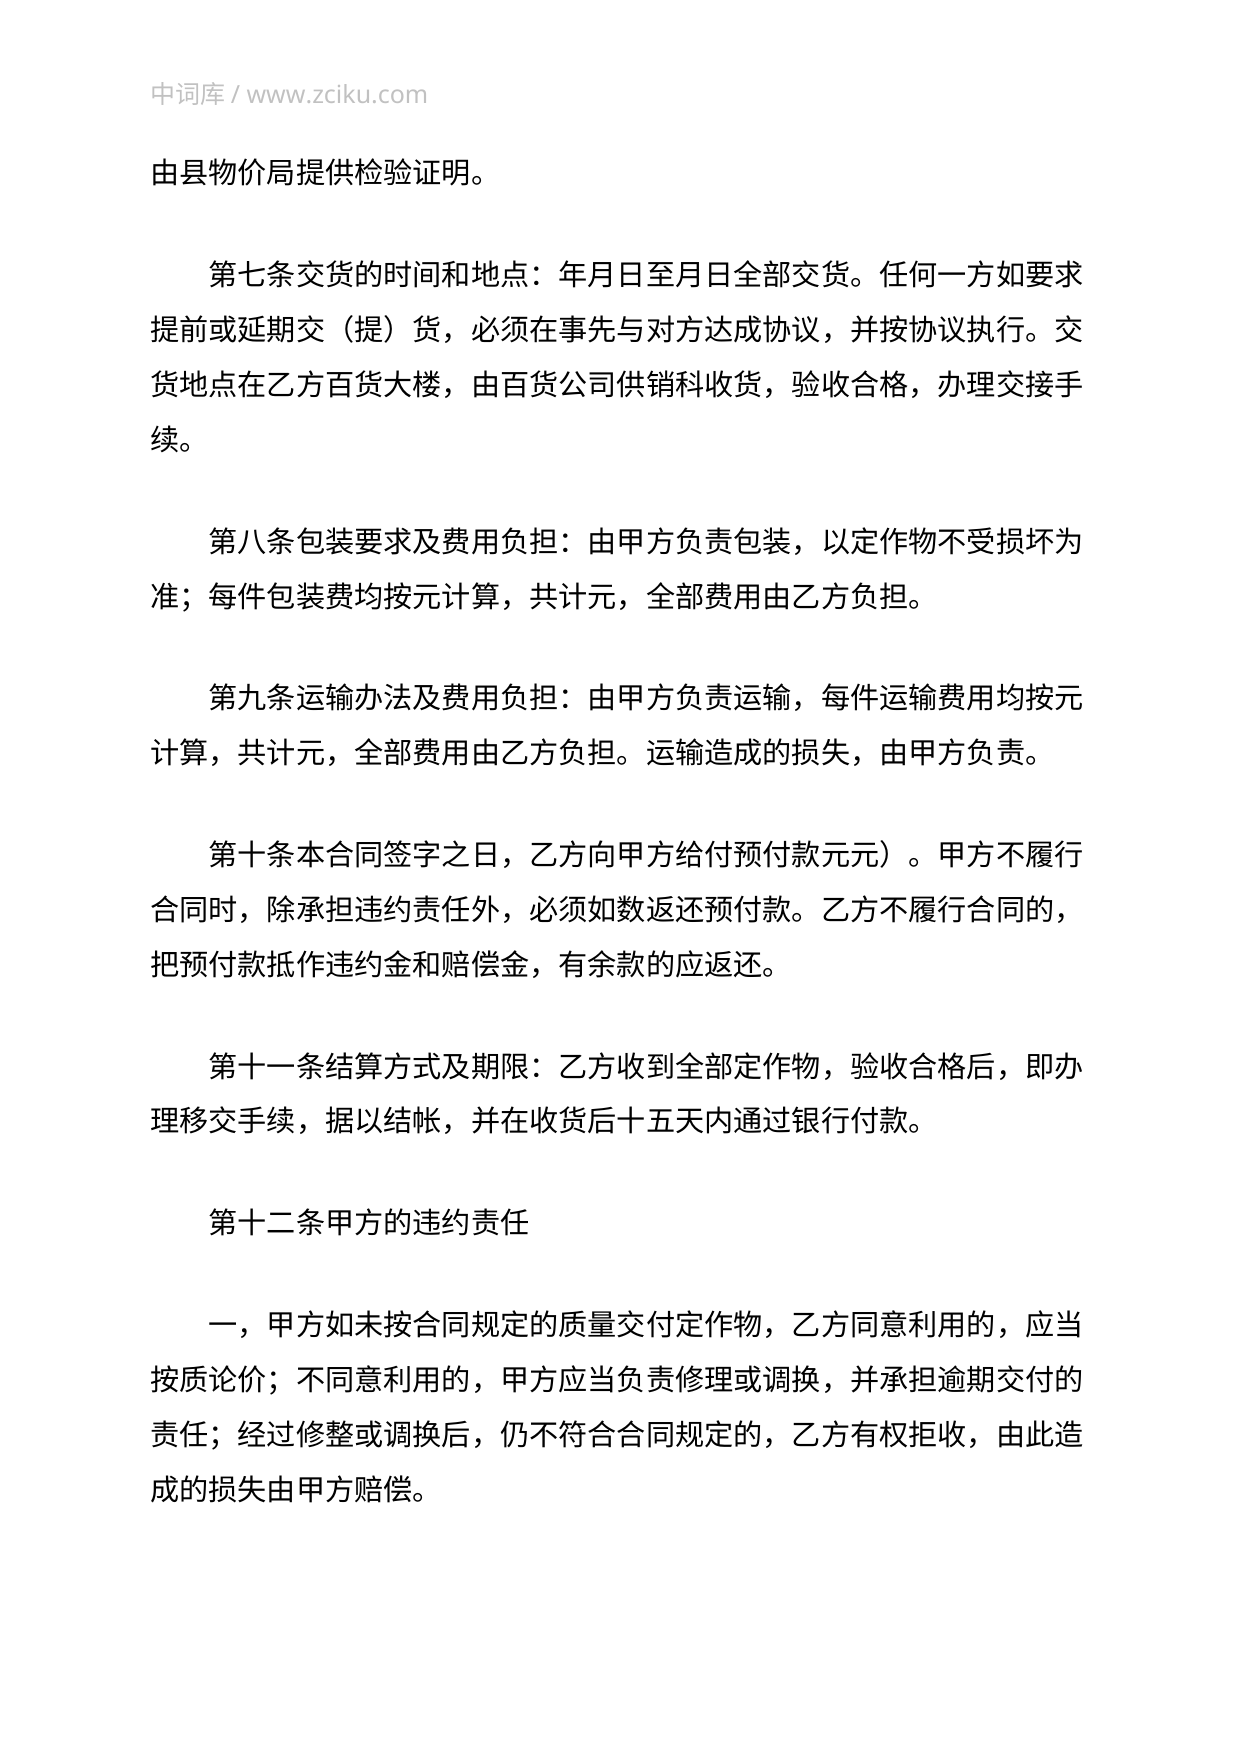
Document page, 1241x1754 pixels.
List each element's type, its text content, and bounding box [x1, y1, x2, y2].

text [150, 150, 1090, 192]
text 第十二条甲方的违约责任 [150, 1200, 1090, 1242]
text 一，甲方如未按合同规定的质量交付定作物，乙方同意利用的，应当按质论价；不同意利用的，甲方应当负责修理或调换，并承担逾期交付的责任；经过修整或调换后，仍不符合合同规定的，乙方有权拒收，由此造成的损失由甲方赔偿。 [150, 1302, 1090, 1508]
text 第七条交货的时间和地点：年月日至月日全部交货。任何一方如要求提前或延期交（提）货，必须在事先与对方达成协议，并按协议执行。交货地点在乙方百货大楼，由百货公司供销科收货，验收合格，办理交接手续。 [150, 252, 1090, 459]
text 第十条本合同签字之日，乙方向甲方给付预付款元元）。甲方不履行合同时，除承担违约责任外，必须如数返还预付款。乙方不履行合同的，把预付款抵作违约金和赔偿金，有余款的应返还。 [150, 832, 1090, 984]
text 第八条包装要求及费用负担：由甲方负责包装，以定作物不受损坏为准；每件包装费均按元计算，共计元，全部费用由乙方负担。 [150, 518, 1090, 615]
text 第九条运输办法及费用负担：由甲方负责运输，每件运输费用均按元计算，共计元，全部费用由乙方负担。运输造成的损失，由甲方负责。 [150, 675, 1090, 772]
text 第十一条结算方式及期限：乙方收到全部定作物，验收合格后，即办理移交手续，据以结帐，并在收货后十五天内通过银行付款。 [150, 1043, 1090, 1140]
